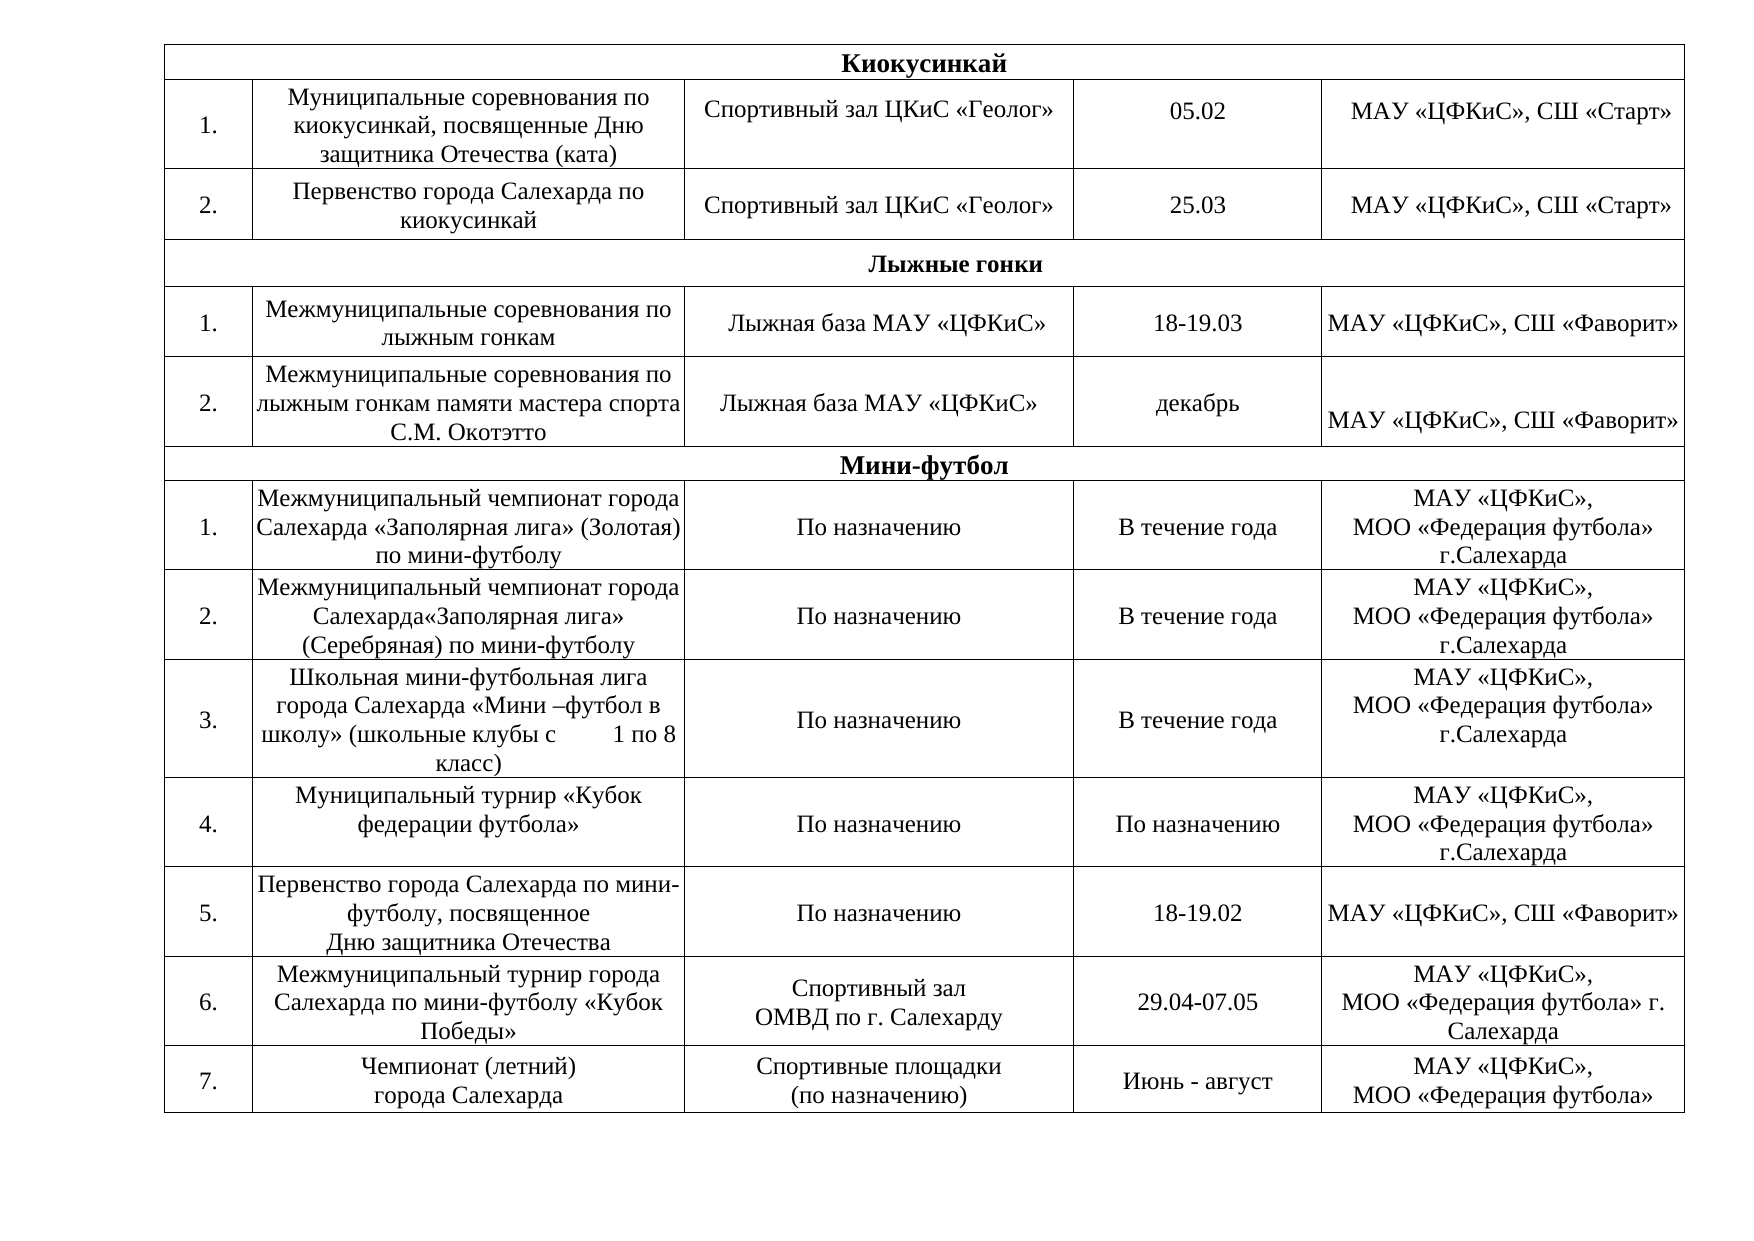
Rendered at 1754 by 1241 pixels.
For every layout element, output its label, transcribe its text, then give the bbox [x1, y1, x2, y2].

table_cell МАУ «ЦФКиС», МОО «Федерация футбола» г.Салехарда [1322, 481, 1684, 569]
table_cell В течение года [1074, 481, 1321, 569]
table_cell Спортивный зал ЦКиС «Геолог» [685, 169, 1073, 239]
table_cell 1. [165, 80, 252, 168]
table_cell декабрь [1074, 357, 1321, 446]
table_cell 1. [165, 481, 252, 569]
table_cell МАУ «ЦФКиС», СШ «Старт» [1322, 169, 1684, 239]
table_cell Межмуниципальный чемпионат города Салехарда «Заполярная лига» (Золотая) по мини-футболу [253, 481, 684, 569]
table_cell Спортивный зал ОМВД по г. Салехарду [685, 957, 1073, 1045]
table_cell По назначению [1074, 778, 1321, 866]
table_cell Лыжные гонки [165, 240, 1684, 286]
table_cell Лыжная база МАУ «ЦФКиС» [685, 287, 1073, 356]
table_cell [1322, 1046, 1684, 1112]
table_cell МАУ «ЦФКиС», МОО «Федерация футбола» г. Салехарда [1322, 957, 1684, 1045]
table_cell Школьная мини-футбольная лига города Салехарда «Мини –футбол в школу» (школьные клубы с 1 по 8 класс) [253, 660, 684, 777]
table_cell Межмуниципальные соревнования по лыжным гонкам [253, 287, 684, 356]
table_cell 18-19.03 [1074, 287, 1321, 356]
table_cell Муниципальные соревнования по киокусинкай, посвященные Дню защитника Отечества (ката) [253, 80, 684, 168]
table_cell МАУ «ЦФКиС», МОО «Федерация футбола» г.Салехарда [1322, 778, 1684, 866]
table_cell МАУ «ЦФКиС», МОО «Федерация футбола» г.Салехарда [1322, 660, 1684, 777]
table_cell 4. [165, 778, 252, 866]
table_cell Июнь - август [1074, 1046, 1321, 1112]
table_cell Межмуниципальный чемпионат города Салехарда«Заполярная лига» (Серебряная) по мини-футболу [253, 570, 684, 659]
table_cell Первенство города Салехарда по мини-футболу, посвященное Дню защитника Отечества [253, 867, 684, 956]
table_cell 1. [165, 287, 252, 356]
table_cell 2. [165, 357, 252, 446]
table_cell Первенство города Салехарда по киокусинкай [253, 169, 684, 239]
table_cell По назначению [685, 867, 1073, 956]
table_cell Киокусинкай [165, 45, 1684, 79]
table_cell 3. [165, 660, 252, 777]
table_cell Спортивный зал ЦКиС «Геолог» [685, 80, 1073, 168]
table_cell МАУ «ЦФКиС», СШ «Старт» [1322, 80, 1684, 168]
table_cell 05.02 [1074, 80, 1321, 168]
table_cell МАУ «ЦФКиС», СШ «Фаворит» [1322, 867, 1684, 956]
table_cell 18-19.02 [1074, 867, 1321, 956]
table_cell 2. [165, 169, 252, 239]
table_cell Лыжная база МАУ «ЦФКиС» [685, 357, 1073, 446]
table_cell 6. [165, 957, 252, 1045]
table_cell МАУ «ЦФКиС», СШ «Фаворит» [1322, 357, 1684, 446]
table_cell По назначению [685, 778, 1073, 866]
table_cell 7. [165, 1046, 252, 1112]
table_cell Межмуниципальный турнир города Салехарда по мини-футболу «Кубок Победы» [253, 957, 684, 1045]
table_cell 29.04-07.05 [1074, 957, 1321, 1045]
table_cell 25.03 [1074, 169, 1321, 239]
table_cell 2. [165, 570, 252, 659]
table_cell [685, 1046, 1073, 1112]
table_cell По назначению [685, 481, 1073, 569]
table_cell По назначению [685, 570, 1073, 659]
table_cell В течение года [1074, 570, 1321, 659]
table_cell Муниципальный турнир «Кубок федерации футбола» [253, 778, 684, 866]
table_cell 5. [165, 867, 252, 956]
table_cell В течение года [1074, 660, 1321, 777]
table_cell МАУ «ЦФКиС», СШ «Фаворит» [1322, 287, 1684, 356]
table_cell МАУ «ЦФКиС», МОО «Федерация футбола» г.Салехарда [1322, 570, 1684, 659]
table_cell Мини-футбол [165, 447, 1684, 480]
table_cell Межмуниципальные соревнования по лыжным гонкам памяти мастера спорта С.М. Окотэтто [253, 357, 684, 446]
table_cell По назначению [685, 660, 1073, 777]
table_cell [253, 1046, 684, 1112]
